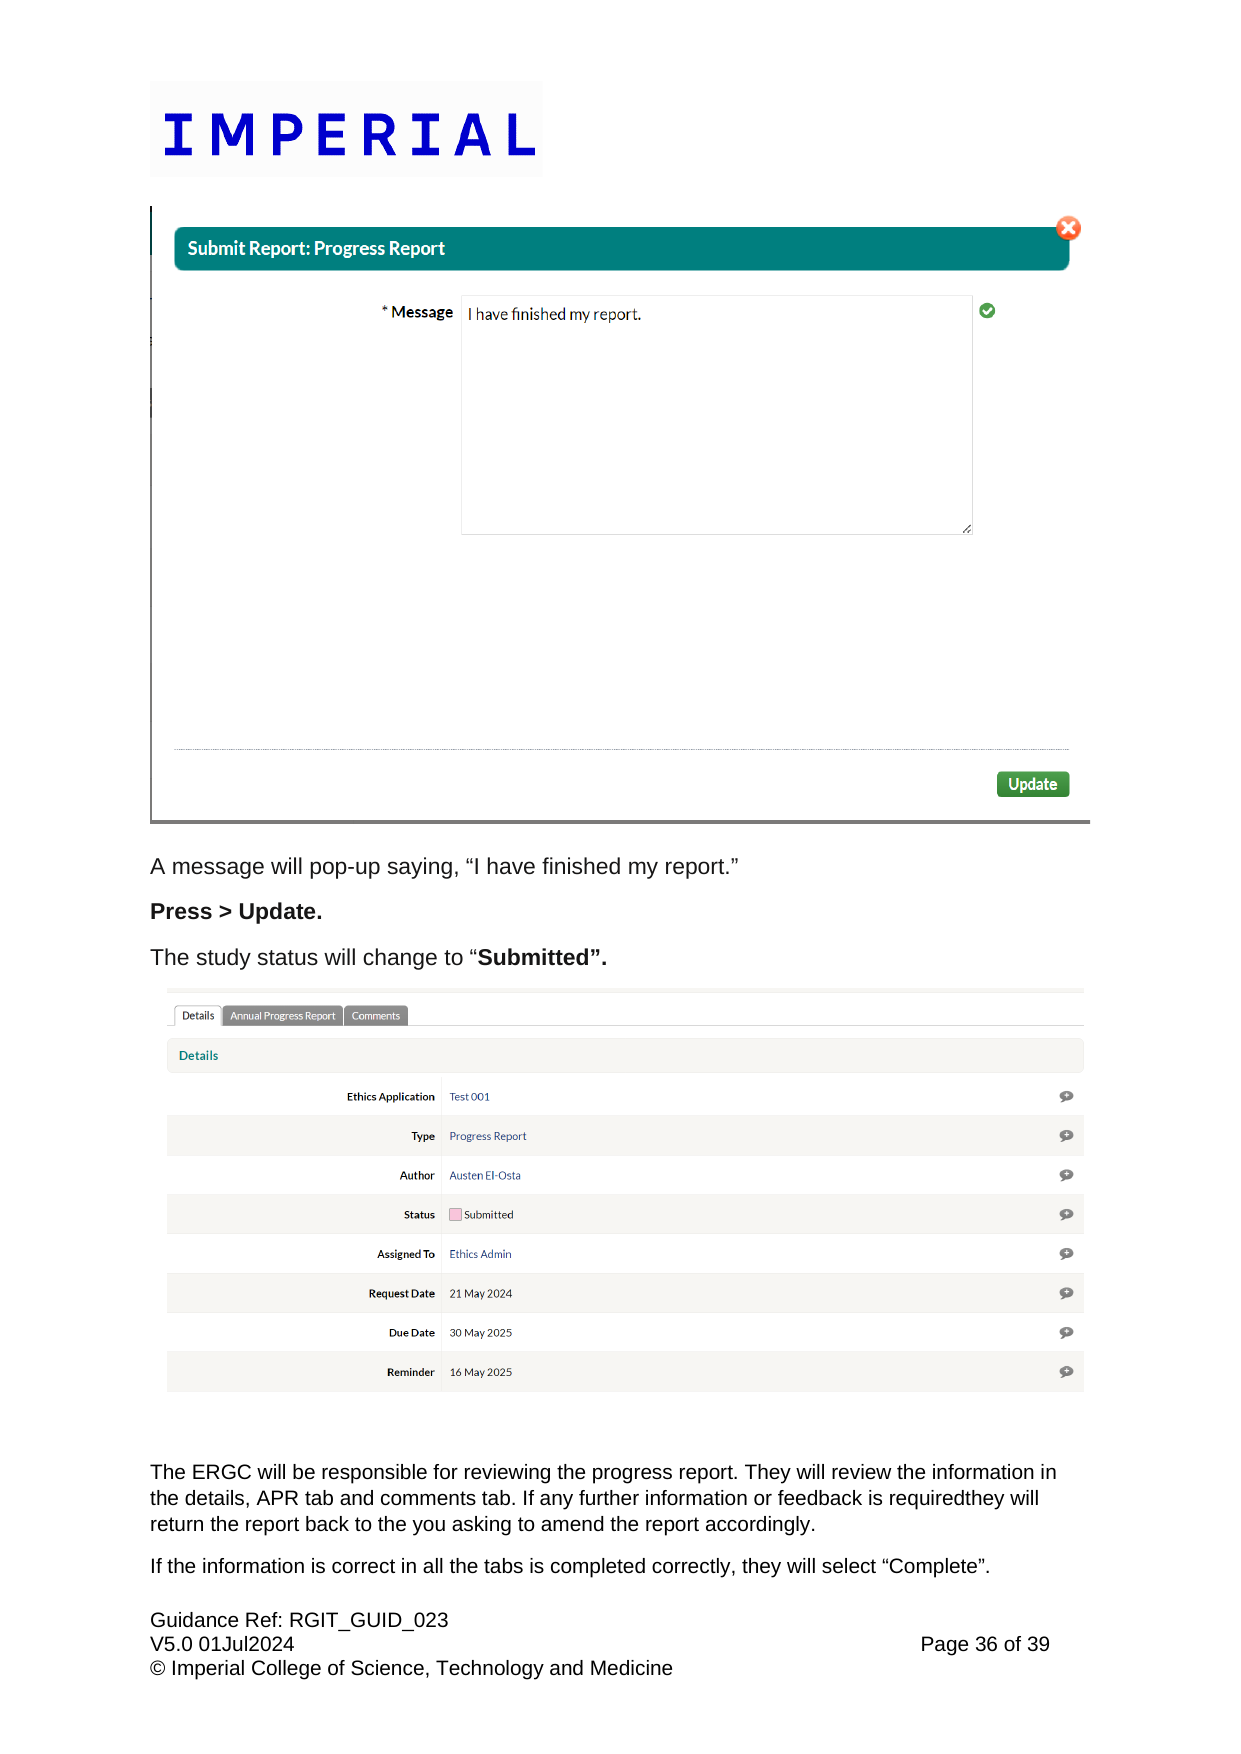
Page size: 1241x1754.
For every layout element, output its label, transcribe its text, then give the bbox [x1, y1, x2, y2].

text The study status will change to “Submitted”. [150, 943, 1090, 970]
text Press > Update. [150, 898, 1090, 925]
text The ERGC will be responsible for reviewing the progress report. They will review the information in the details, APR tab and comments tab. If any further information or feedback is requiredthey will return the report back to the you asking to amend the report accordingly. [150, 1460, 1090, 1536]
text A message will pop-up saying, “I have finished my report.” [150, 853, 1090, 879]
picture [150, 81, 543, 177]
text If the information is correct in all the tabs is completed correctly, they will select “Complete”. [150, 1554, 1090, 1578]
picture [150, 988, 1091, 1396]
picture [150, 206, 1091, 824]
